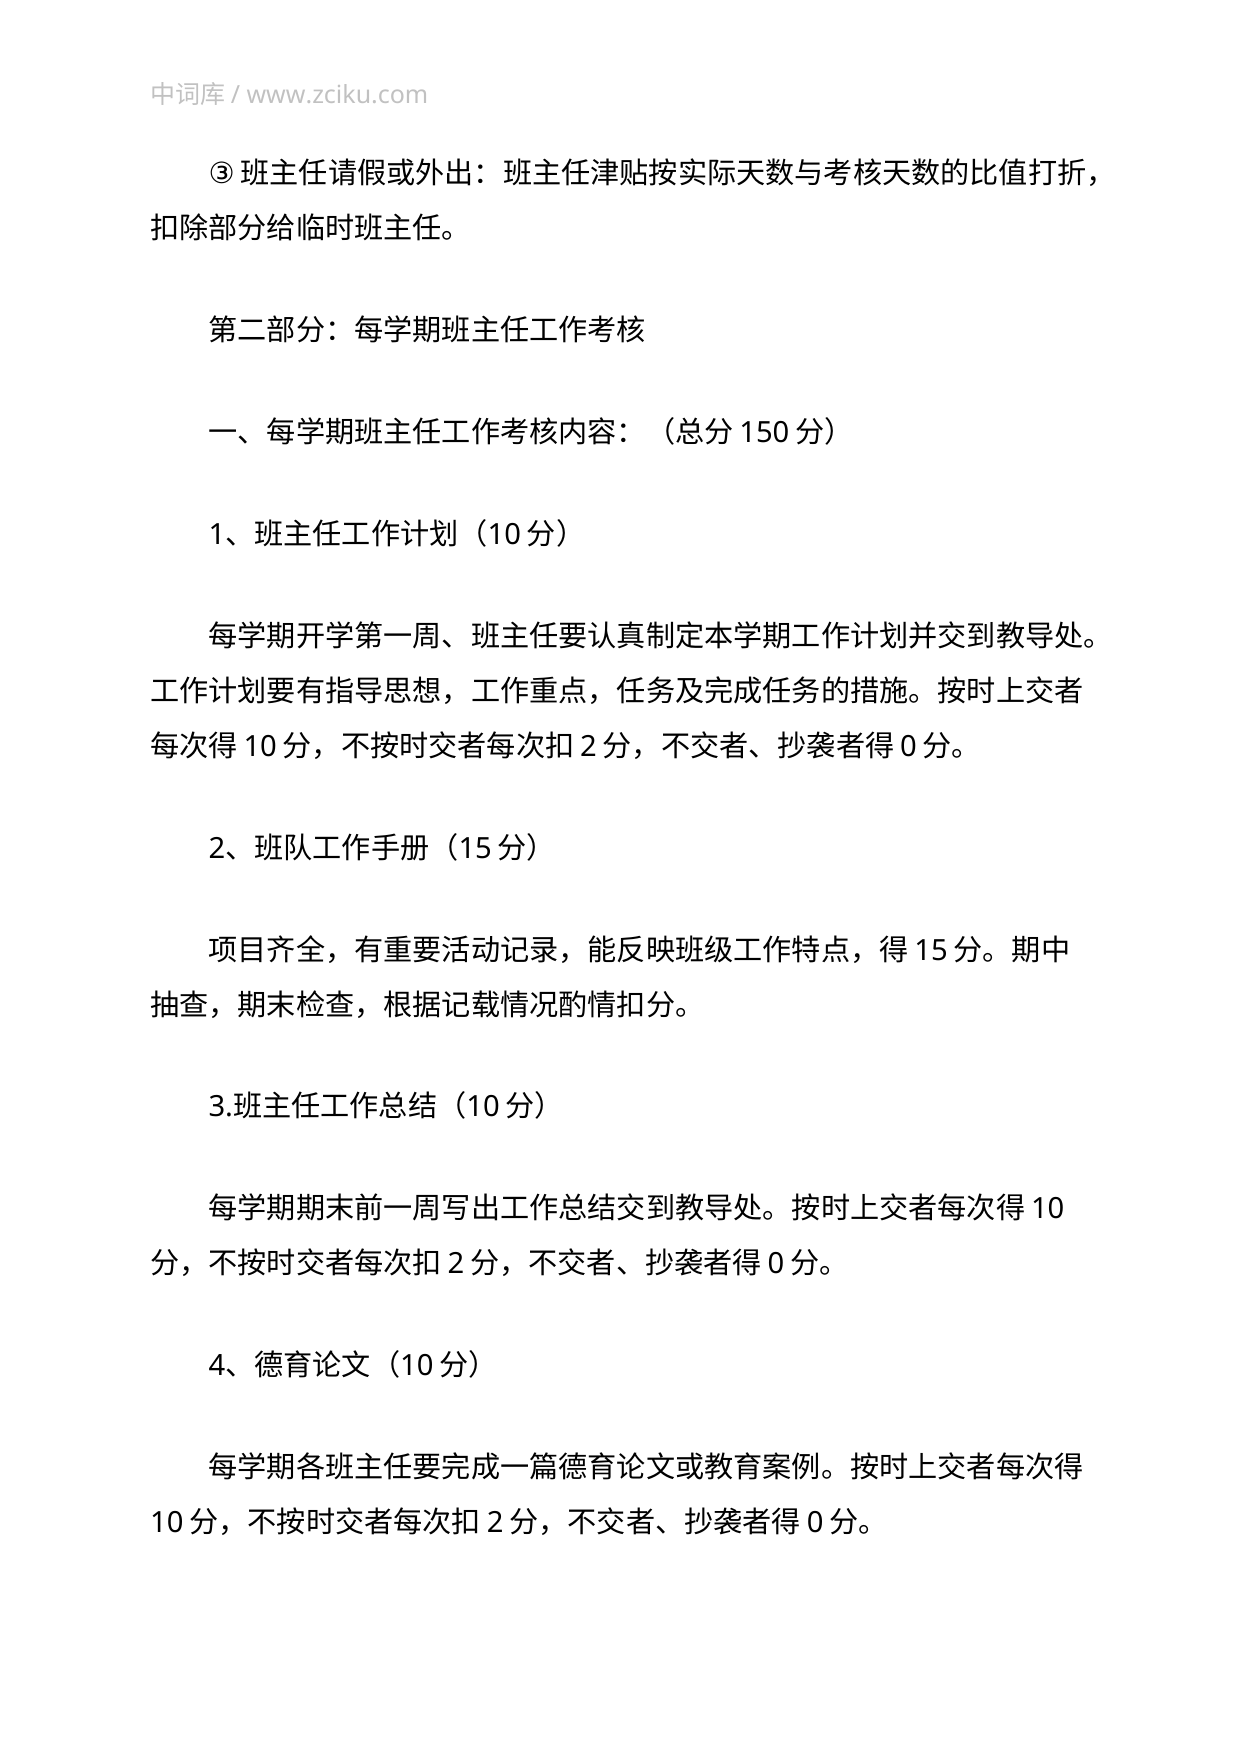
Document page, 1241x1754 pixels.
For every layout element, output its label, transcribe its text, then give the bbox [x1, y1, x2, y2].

text ③班主任请假或外出：班主任津贴按实际天数与考核天数的比值打折，扣除部分给临时班主任。 [150, 150, 1090, 247]
text 2、班队工作手册（15分） [150, 824, 1090, 867]
text 4、德育论文（10分） [150, 1342, 1090, 1384]
text 3.班主任工作总结（10分） [150, 1083, 1090, 1125]
text 项目齐全，有重要活动记录，能反映班级工作特点，得15分。期中抽查，期末检查，根据记载情况酌情扣分。 [150, 926, 1090, 1023]
text 第二部分：每学期班主任工作考核 [150, 307, 1090, 349]
text 一、每学期班主任工作考核内容：（总分150分） [150, 408, 1090, 451]
text 每学期开学第一周、班主任要认真制定本学期工作计划并交到教导处。工作计划要有指导思想，工作重点，任务及完成任务的措施。按时上交者每次得10分，不按时交者每次扣2分，不交者、抄袭者得0分。 [150, 612, 1090, 765]
text 每学期各班主任要完成一篇德育论文或教育案例。按时上交者每次得10分，不按时交者每次扣2分，不交者、抄袭者得0分。 [150, 1444, 1090, 1541]
text 每学期期末前一周写出工作总结交到教导处。按时上交者每次得10分，不按时交者每次扣2分，不交者、抄袭者得0分。 [150, 1185, 1090, 1282]
text 1、班主任工作计划（10分） [150, 511, 1090, 553]
